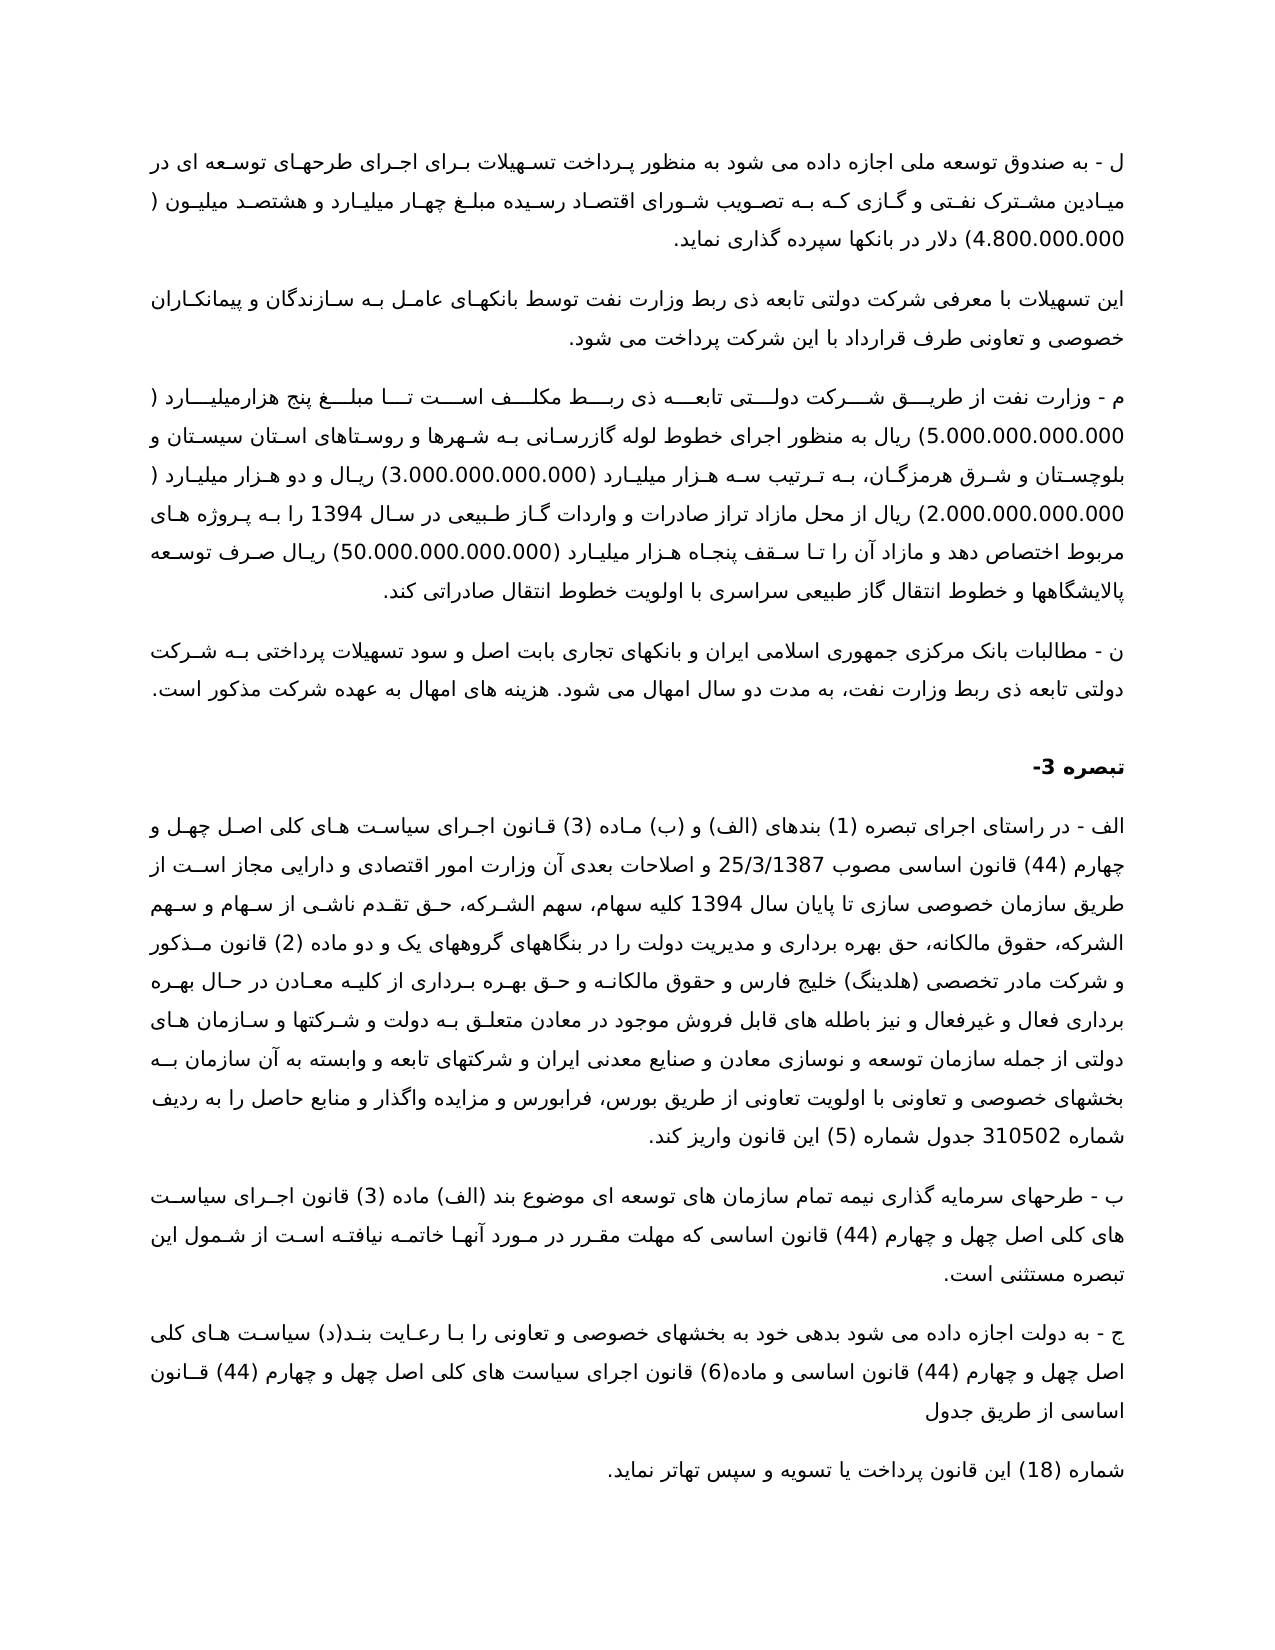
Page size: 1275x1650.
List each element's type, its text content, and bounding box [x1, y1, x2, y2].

text م - وزارت نفت از طریق شرکت دولتی تابعه ذی ربط مکلف است تا مبلغ پنج هزارمیلیارد (5.000.000.000.000) ریال به منظور اجرای خطوط لوله گازرسانی به شهرها و روستاهای استان سیستان و بلوچستان و شرق هرمزگان، به ترتیب سه هزار میلیارد (3.000.000.000.000) ریال و دو هزار میلیارد (2.000.000.000.000) ریال از محل مازاد تراز صادرات و واردات گاز طبیعی در سال 1394 را به پروژه های مربوط اختصاص دهد و مازاد آن را تا سقف پنجاه هزار میلیارد (50.000.000.000.000) ریال صرف توسعه پالایشگاهها و خطوط انتقال گاز طبیعی سراسری با اولویت خطوط انتقال صادراتی کند. [150, 385, 1125, 603]
text ن - مطالبات بانک مرکزی جمهوری اسلامی ایران و بانکهای تجاری بابت اصل و سود تسهیلات پرداختی به شرکت دولتی تابعه ذی ربط وزارت نفت، به مدت دو سال امهال می شود. هزینه های امهال به عهده شرکت مذکور است. تبصره 3- [150, 639, 1125, 779]
text ل - به صندوق توسعه ملی اجازه داده می شود به منظور پرداخت تسهیلات برای اجرای طرحهای توسعه ای در میادین مشترک نفتی و گازی که به تصویب شورای اقتصاد رسیده مبلغ چهار میلیارد و هشتصد میلیون (4.800.000.000) دلار در بانکها سپرده گذاری نماید. [150, 150, 1125, 252]
text این تسهیلات با معرفی شرکت دولتی تابعه ذی ربط وزارت نفت توسط بانکهای عامل به سازندگان و پیمانکاران خصوصی و تعاونی طرف قرارداد با این شرکت پرداخت می شود. [150, 287, 1125, 350]
text ب - طرحهای سرمایه گذاری نیمه تمام سازمان های توسعه ای موضوع بند (الف) ماده (3) قانون اجرای سیاست های کلی اصل چهل و چهارم (44) قانون اساسی که مهلت مقرر در مورد آنها خاتمه نیافته است از شمول این تبصره مستثنی است. [150, 1184, 1125, 1286]
text ج - به دولت اجازه داده می شود بدهی خود به بخشهای خصوصی و تعاونی را با رعایت بند(د) سیاست های کلی اصل چهل و چهارم (44) قانون اساسی و ماده(6) قانون اجرای سیاست های کلی اصل چهل و چهارم (44) قانون اساسی از طریق جدول [150, 1321, 1125, 1423]
text شماره (18) این قانون پرداخت یا تسویه و سپس تهاتر نماید. [150, 1458, 1125, 1483]
text الف - در راستای اجرای تبصره (1) بندهای (الف) و (ب) ماده (3) قانون اجرای سیاست های کلی اصل چهل و چهارم (44) قانون اساسی مصوب 25/3/1387 و اصلاحات بعدی آن وزارت امور اقتصادی و دارایی مجاز است از طریق سازمان خصوصی سازی تا پایان سال 1394 کلیه سهام، سهم الشرکه، حق تقدم ناشی از سهام و سهم الشرکه، حقوق مالکانه، حق بهره برداری و مدیریت دولت را در بنگاههای گروههای یک و دو ماده (2) قانون مذکور و شرکت مادر تخصصی (هلدینگ) خلیج فارس و حقوق مالکانه و حق بهره برداری از کلیه معادن در حال بهره برداری فعال و غیرفعال و نیز باطله های قابل فروش موجود در معادن متعلق به دولت و شرکتها و سازمان های دولتی از جمله سازمان توسعه و نوسازی معادن و صنایع معدنی ایران و شرکتهای تابعه و وابسته به آن سازمان به بخشهای خصوصی و تعاونی با اولویت تعاونی از طریق بورس، فرابورس و مزایده واگذار و منابع حاصل را به ردیف شماره 310502 جدول شماره (5) این قانون واریز کند. [150, 814, 1125, 1149]
